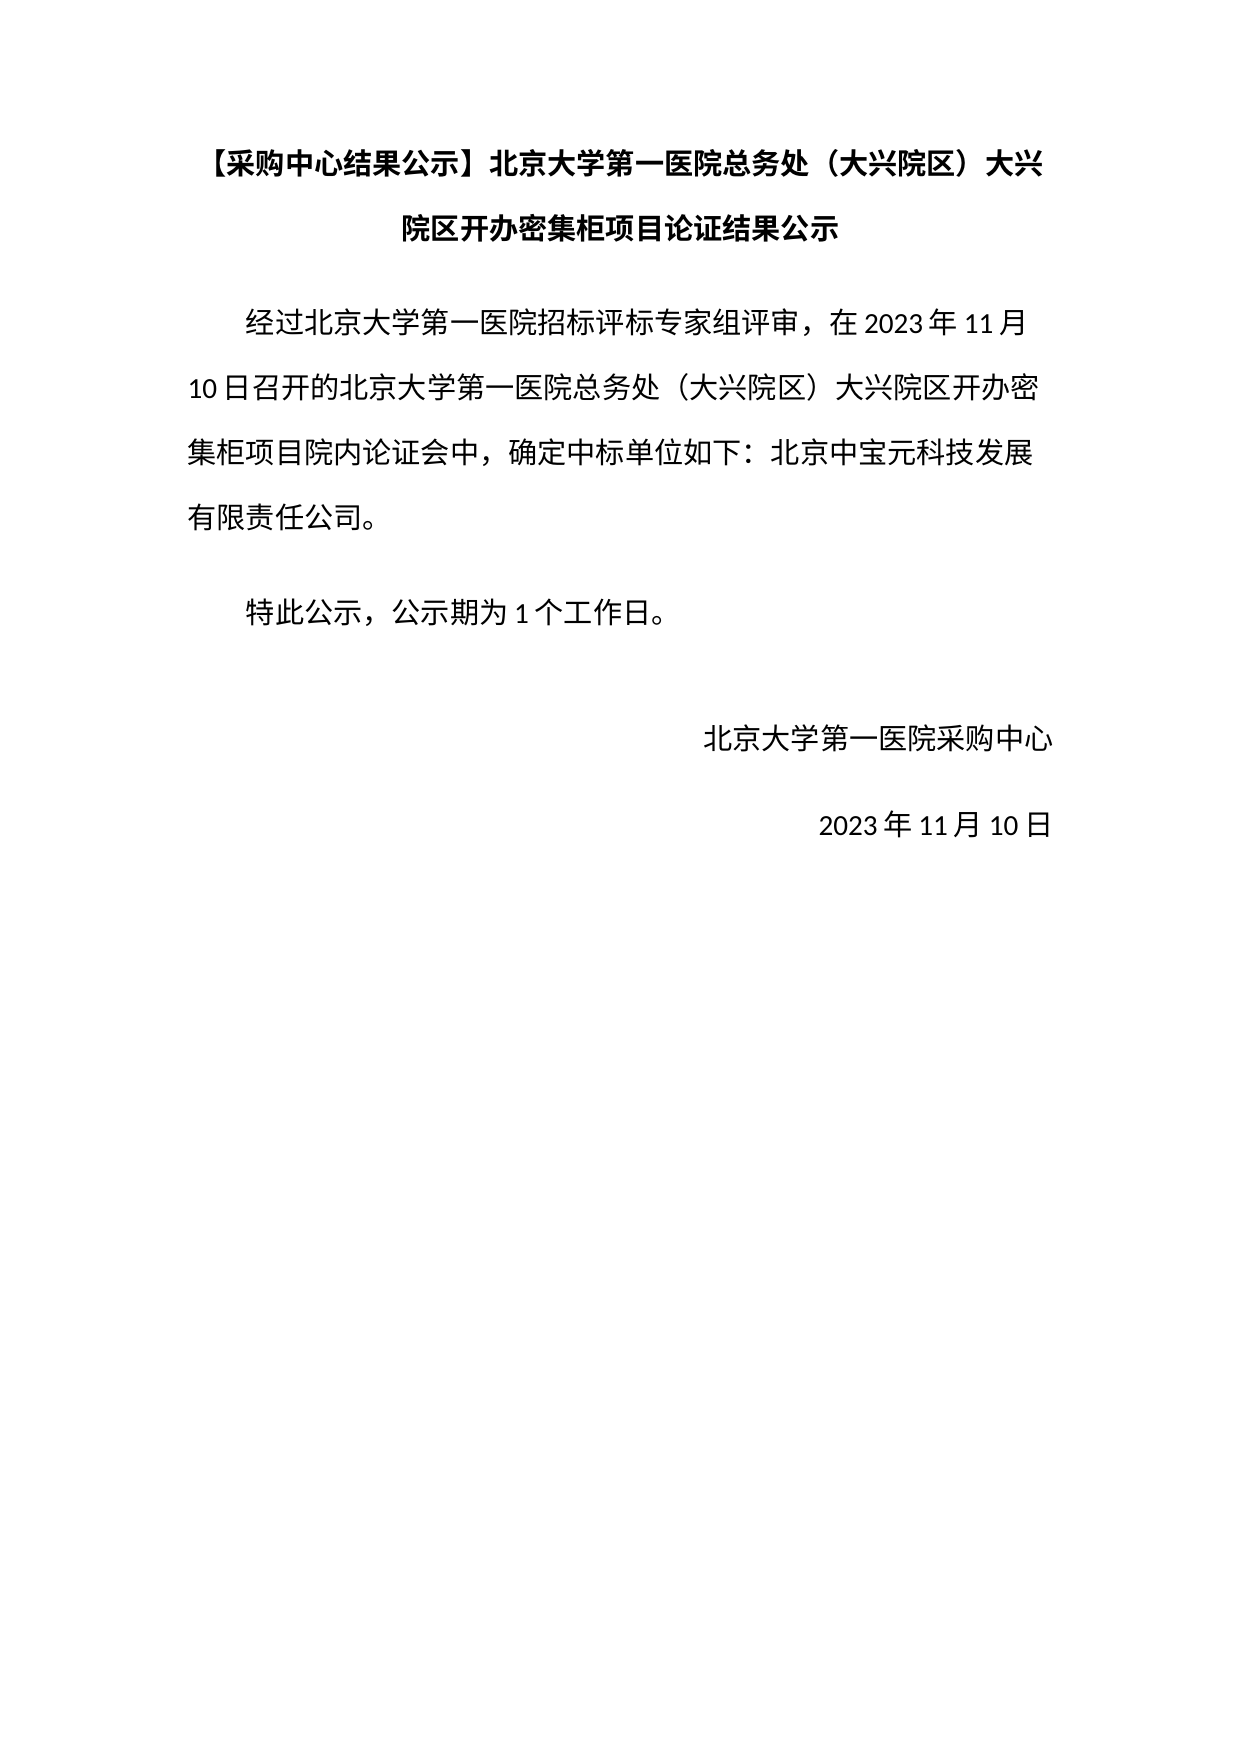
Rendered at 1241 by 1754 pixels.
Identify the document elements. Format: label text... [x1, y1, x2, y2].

text 经过北京大学第一医院招标评标专家组评审，在2023年11月10日召开的北京大学第一医院总务处（大兴院区）大兴院区开办密集柜项目院内论证会中，确定中标单位如下：北京中宝元科技发展有限责任公司。 [187, 289, 1053, 549]
text 北京大学第一医院采购中心 [187, 704, 1053, 769]
text 2023年11月10日 [187, 791, 1053, 856]
text 【采购中心结果公示】北京大学第一医院总务处（大兴院区）大兴院区开办密集柜项目论证结果公示 [187, 129, 1053, 259]
text 特此公示，公示期为1个工作日。 [187, 578, 1053, 643]
